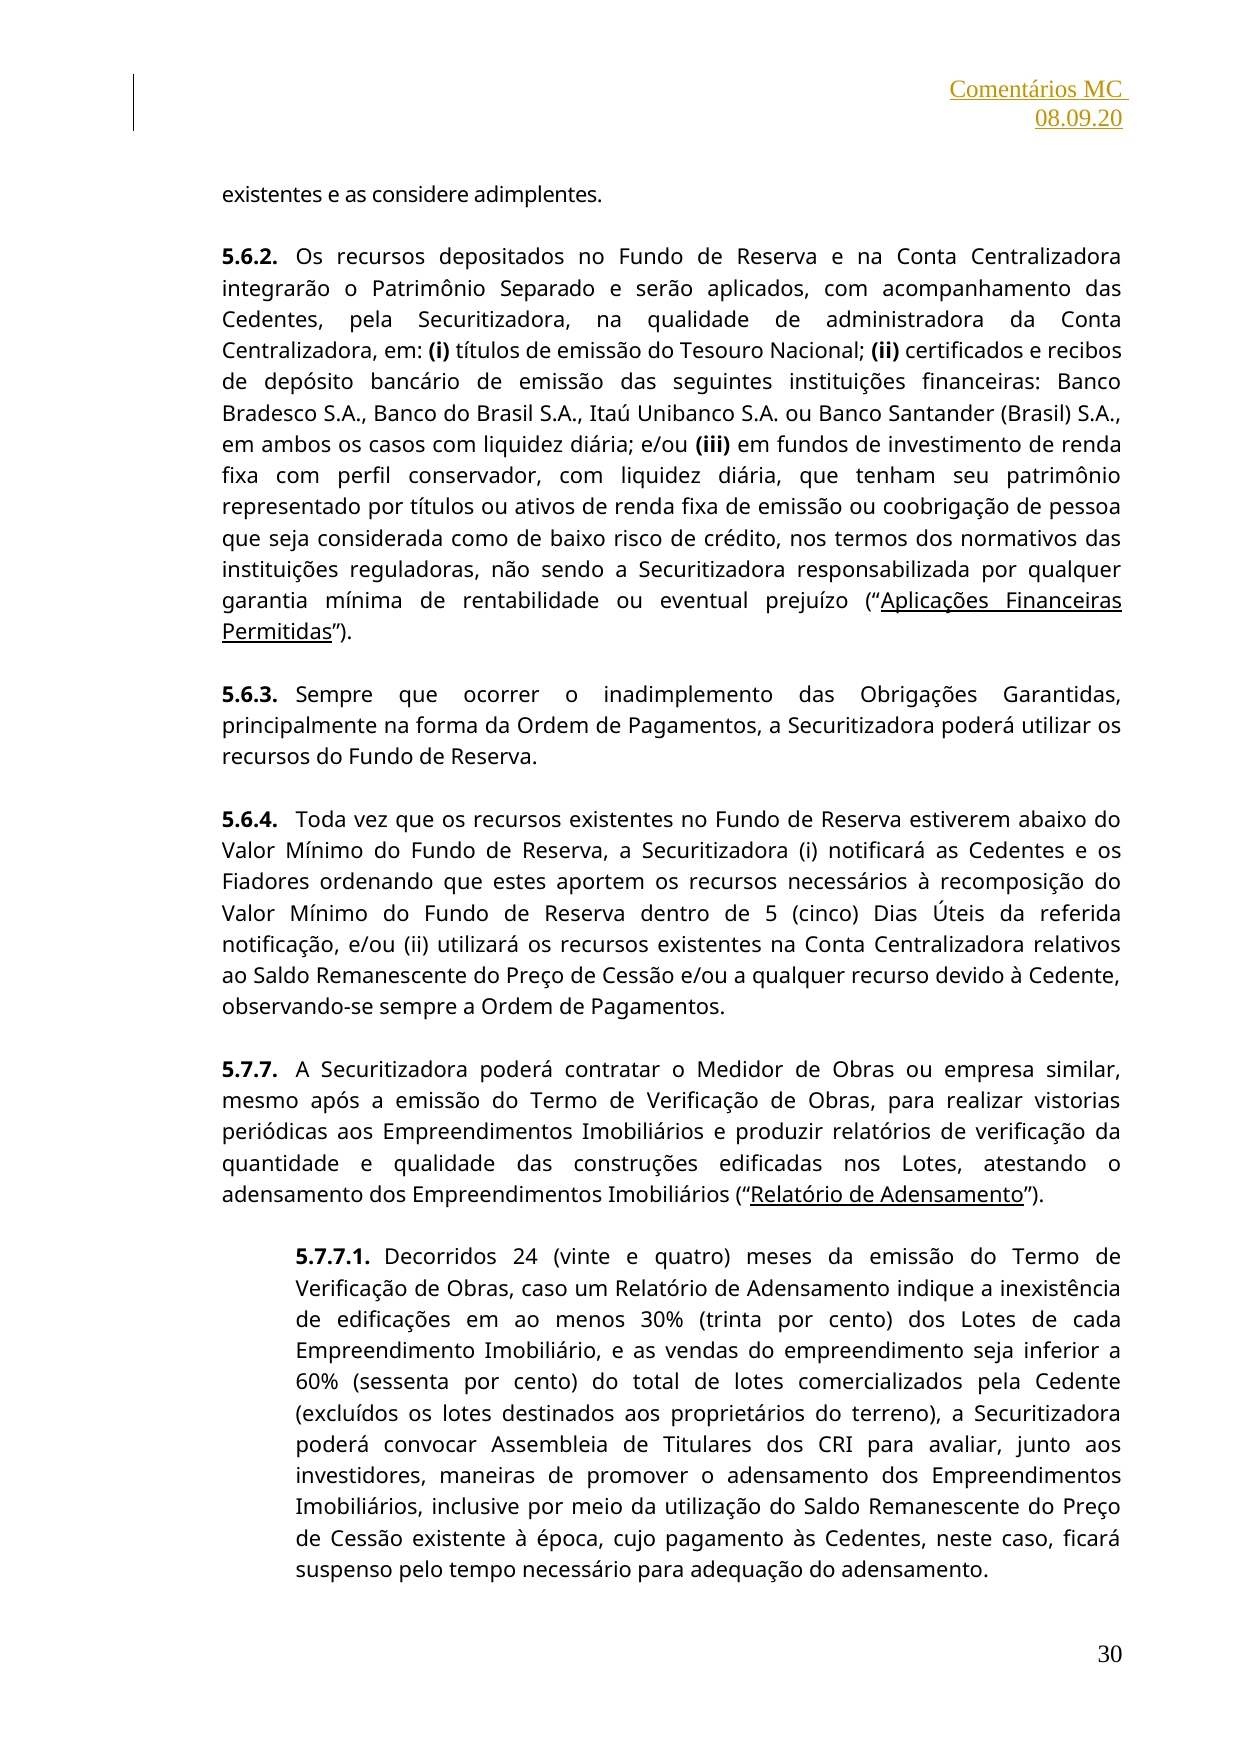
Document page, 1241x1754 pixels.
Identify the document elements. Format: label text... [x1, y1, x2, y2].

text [222, 177, 1122, 208]
text 5.7.7. A Securitizadora poderá contratar o Medidor de Obras ou empresa similar, mesmo após a emissão do Termo de Verificação de Obras, para realizar vistorias periódicas aos Empreendimentos Imobiliários e produzir relatórios de verificação da quantidade e qualidade das construções edificadas nos Lotes, atestando o adensamento dos Empreendimentos Imobiliários (“Relatório de Adensamento”). [222, 1052, 1122, 1208]
text 5.6.4. Toda vez que os recursos existentes no Fundo de Reserva estiverem abaixo do Valor Mínimo do Fundo de Reserva, a Securitizadora (i) notificará as Cedentes e os Fiadores ordenando que estes aportem os recursos necessários à recomposição do Valor Mínimo do Fundo de Reserva dentro de 5 (cinco) Dias Úteis da referida notificação, e/ou (ii) utilizará os recursos existentes na Conta Centralizadora relativos ao Saldo Remanescente do Preço de Cessão e/ou a qualquer recurso devido à Cedente, observando-se sempre a Ordem de Pagamentos. [222, 802, 1122, 1021]
text 5.6.3. Sempre que ocorrer o inadimplemento das Obrigações Garantidas, principalmente na forma da Ordem de Pagamentos, a Securitizadora poderá utilizar os recursos do Fundo de Reserva. [222, 677, 1122, 771]
text 5.6.2. Os recursos depositados no Fundo de Reserva e na Conta Centralizadora integrarão o Patrimônio Separado e serão aplicados, com acompanhamento das Cedentes, pela Securitizadora, na qualidade de administradora da Conta Centralizadora, em: (i) títulos de emissão do Tesouro Nacional; (ii) certificados e recibos de depósito bancário de emissão das seguintes instituições financeiras: Banco Bradesco S.A., Banco do Brasil S.A., Itaú Unibanco S.A. ou Banco Santander (Brasil) S.A., em ambos os casos com liquidez diária; e/ou (iii) em fundos de investimento de renda fixa com perfil conservador, com liquidez diária, que tenham seu patrimônio representado por títulos ou ativos de renda fixa de emissão ou coobrigação de pessoa que seja considerada como de baixo risco de crédito, nos termos dos normativos das instituições reguladoras, não sendo a Securitizadora responsabilizada por qualquer garantia mínima de rentabilidade ou eventual prejuízo (“Aplicações Financeiras Permitidas”). [222, 240, 1122, 646]
text 5.7.7.1. Decorridos 24 (vinte e quatro) meses da emissão do Termo de Verificação de Obras, caso um Relatório de Adensamento indique a inexistência de edificações em ao menos 30% (trinta por cento) dos Lotes de cada Empreendimento Imobiliário, e as vendas do empreendimento seja inferior a 60% (sessenta por cento) do total de lotes comercializados pela Cedente (excluídos os lotes destinados aos proprietários do terreno), a Securitizadora poderá convocar Assembleia de Titulares dos CRI para avaliar, junto aos investidores, maneiras de promover o adensamento dos Empreendimentos Imobiliários, inclusive por meio da utilização do Saldo Remanescente do Preço de Cessão existente à época, cujo pagamento às Cedentes, neste caso, ficará suspenso pelo tempo necessário para adequação do adensamento. [295, 1240, 1122, 1583]
